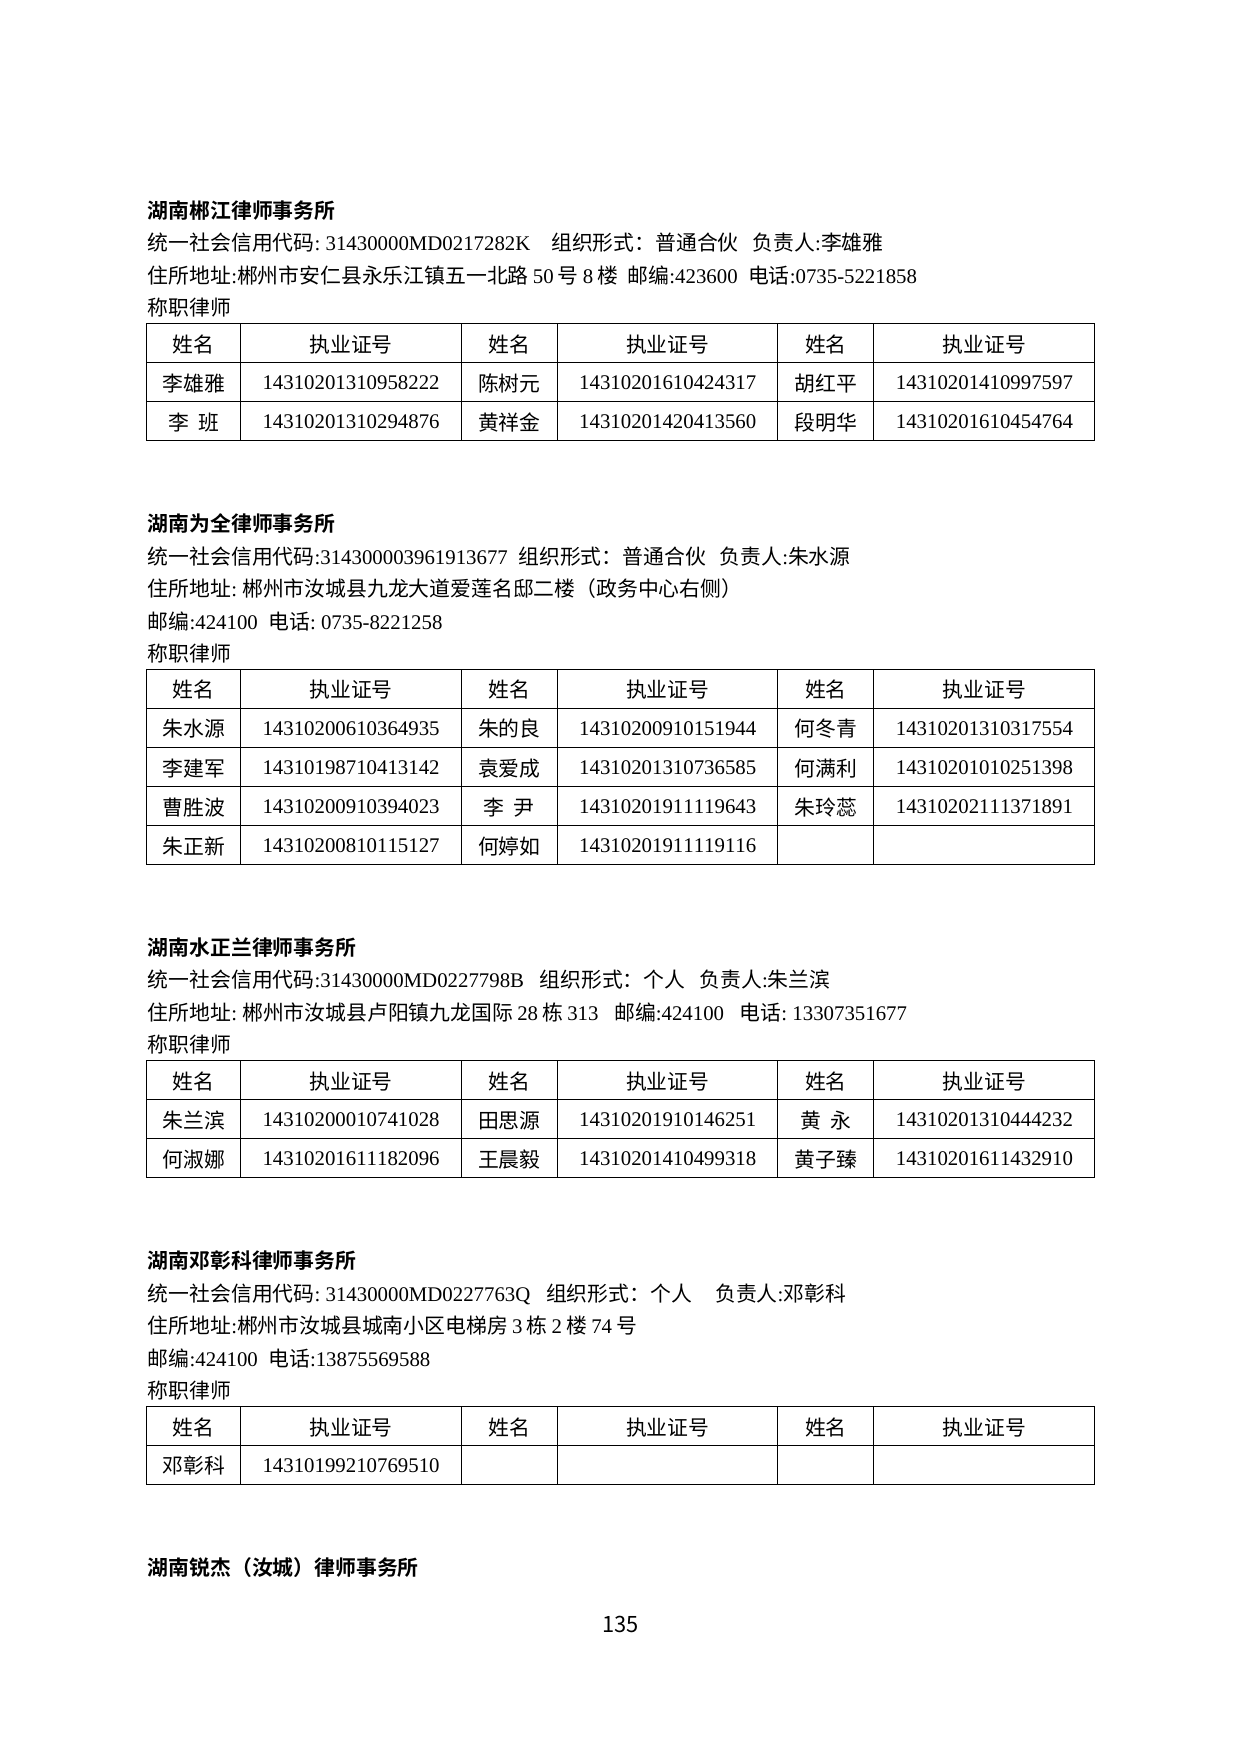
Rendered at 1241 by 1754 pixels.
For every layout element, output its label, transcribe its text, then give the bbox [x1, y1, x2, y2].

text 湖南锐杰（汝城）律师事务所 [148, 1550, 1093, 1582]
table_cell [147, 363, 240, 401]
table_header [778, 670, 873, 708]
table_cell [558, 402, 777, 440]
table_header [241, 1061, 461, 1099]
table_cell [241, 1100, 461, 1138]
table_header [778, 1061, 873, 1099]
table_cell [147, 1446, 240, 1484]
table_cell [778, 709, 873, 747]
text 称职律师 [148, 1373, 1093, 1406]
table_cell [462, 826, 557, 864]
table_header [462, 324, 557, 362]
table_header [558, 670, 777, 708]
text 称职律师 [148, 1028, 1093, 1060]
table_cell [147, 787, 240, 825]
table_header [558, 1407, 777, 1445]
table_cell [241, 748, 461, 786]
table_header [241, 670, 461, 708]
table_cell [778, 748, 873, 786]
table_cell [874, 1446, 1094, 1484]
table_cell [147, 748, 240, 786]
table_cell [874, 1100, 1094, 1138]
text 湖南水正兰律师事务所 [148, 930, 1093, 963]
text 住所地址: 郴州市汝城县九龙大道爱莲名邸二楼（政务中心右侧） [148, 571, 1093, 604]
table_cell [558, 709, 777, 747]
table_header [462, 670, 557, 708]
text 邮编:424100 电话:13875569588 [148, 1341, 1093, 1373]
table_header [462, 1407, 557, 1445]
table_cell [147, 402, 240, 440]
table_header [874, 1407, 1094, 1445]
text 住所地址:郴州市安仁县永乐江镇五一北路50号8楼 邮编:423600 电话:0735-5221858 [148, 258, 1093, 291]
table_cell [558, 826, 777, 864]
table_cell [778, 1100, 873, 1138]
text 湖南为全律师事务所 [148, 506, 1093, 539]
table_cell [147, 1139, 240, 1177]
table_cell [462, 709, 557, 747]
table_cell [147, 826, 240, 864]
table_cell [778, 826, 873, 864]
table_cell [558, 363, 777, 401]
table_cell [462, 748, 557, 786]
text 称职律师 [148, 291, 1093, 323]
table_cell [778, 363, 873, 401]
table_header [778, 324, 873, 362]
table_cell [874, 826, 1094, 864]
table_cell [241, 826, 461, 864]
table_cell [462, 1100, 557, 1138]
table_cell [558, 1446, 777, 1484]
text 统一社会信用代码:314300003961913677 组织形式：普通合伙 负责人:朱水源 [148, 539, 1093, 571]
text 湖南邓彰科律师事务所 [148, 1243, 1093, 1276]
text 统一社会信用代码: 31430000MD0227763Q 组织形式：个人 负责人:邓彰科 [148, 1276, 1093, 1308]
text 称职律师 [148, 636, 1093, 669]
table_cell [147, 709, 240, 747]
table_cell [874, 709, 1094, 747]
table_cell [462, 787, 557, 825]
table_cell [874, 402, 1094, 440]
text 统一社会信用代码: 31430000MD0217282K 组织形式：普通合伙 负责人:李雄雅 [148, 226, 1093, 258]
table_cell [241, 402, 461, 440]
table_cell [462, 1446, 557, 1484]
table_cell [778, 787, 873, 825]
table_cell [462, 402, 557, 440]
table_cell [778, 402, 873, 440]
text 住所地址: 郴州市汝城县卢阳镇九龙国际28栋313 邮编:424100 电话: 13307351677 [148, 995, 1093, 1028]
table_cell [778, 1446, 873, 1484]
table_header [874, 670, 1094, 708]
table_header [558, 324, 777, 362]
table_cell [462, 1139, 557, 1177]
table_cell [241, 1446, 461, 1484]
text 湖南郴江律师事务所 [148, 193, 1093, 226]
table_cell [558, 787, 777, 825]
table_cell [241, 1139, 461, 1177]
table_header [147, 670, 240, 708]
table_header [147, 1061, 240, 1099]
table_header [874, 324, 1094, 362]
text 统一社会信用代码:31430000MD0227798B 组织形式：个人 负责人:朱兰滨 [148, 963, 1093, 995]
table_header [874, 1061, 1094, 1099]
text 住所地址:郴州市汝城县城南小区电梯房3栋2楼74号 [148, 1308, 1093, 1341]
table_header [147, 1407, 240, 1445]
text 邮编:424100 电话: 0735-8221258 [148, 604, 1093, 636]
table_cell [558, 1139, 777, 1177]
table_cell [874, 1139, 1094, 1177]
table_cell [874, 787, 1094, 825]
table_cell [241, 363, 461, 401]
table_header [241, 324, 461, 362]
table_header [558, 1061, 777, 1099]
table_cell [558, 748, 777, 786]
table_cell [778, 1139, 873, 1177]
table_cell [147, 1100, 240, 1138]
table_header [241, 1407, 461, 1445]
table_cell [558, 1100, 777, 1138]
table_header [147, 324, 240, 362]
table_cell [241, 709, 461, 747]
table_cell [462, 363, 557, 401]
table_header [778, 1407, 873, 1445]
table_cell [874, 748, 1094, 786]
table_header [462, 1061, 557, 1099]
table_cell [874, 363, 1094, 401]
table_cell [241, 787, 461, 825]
